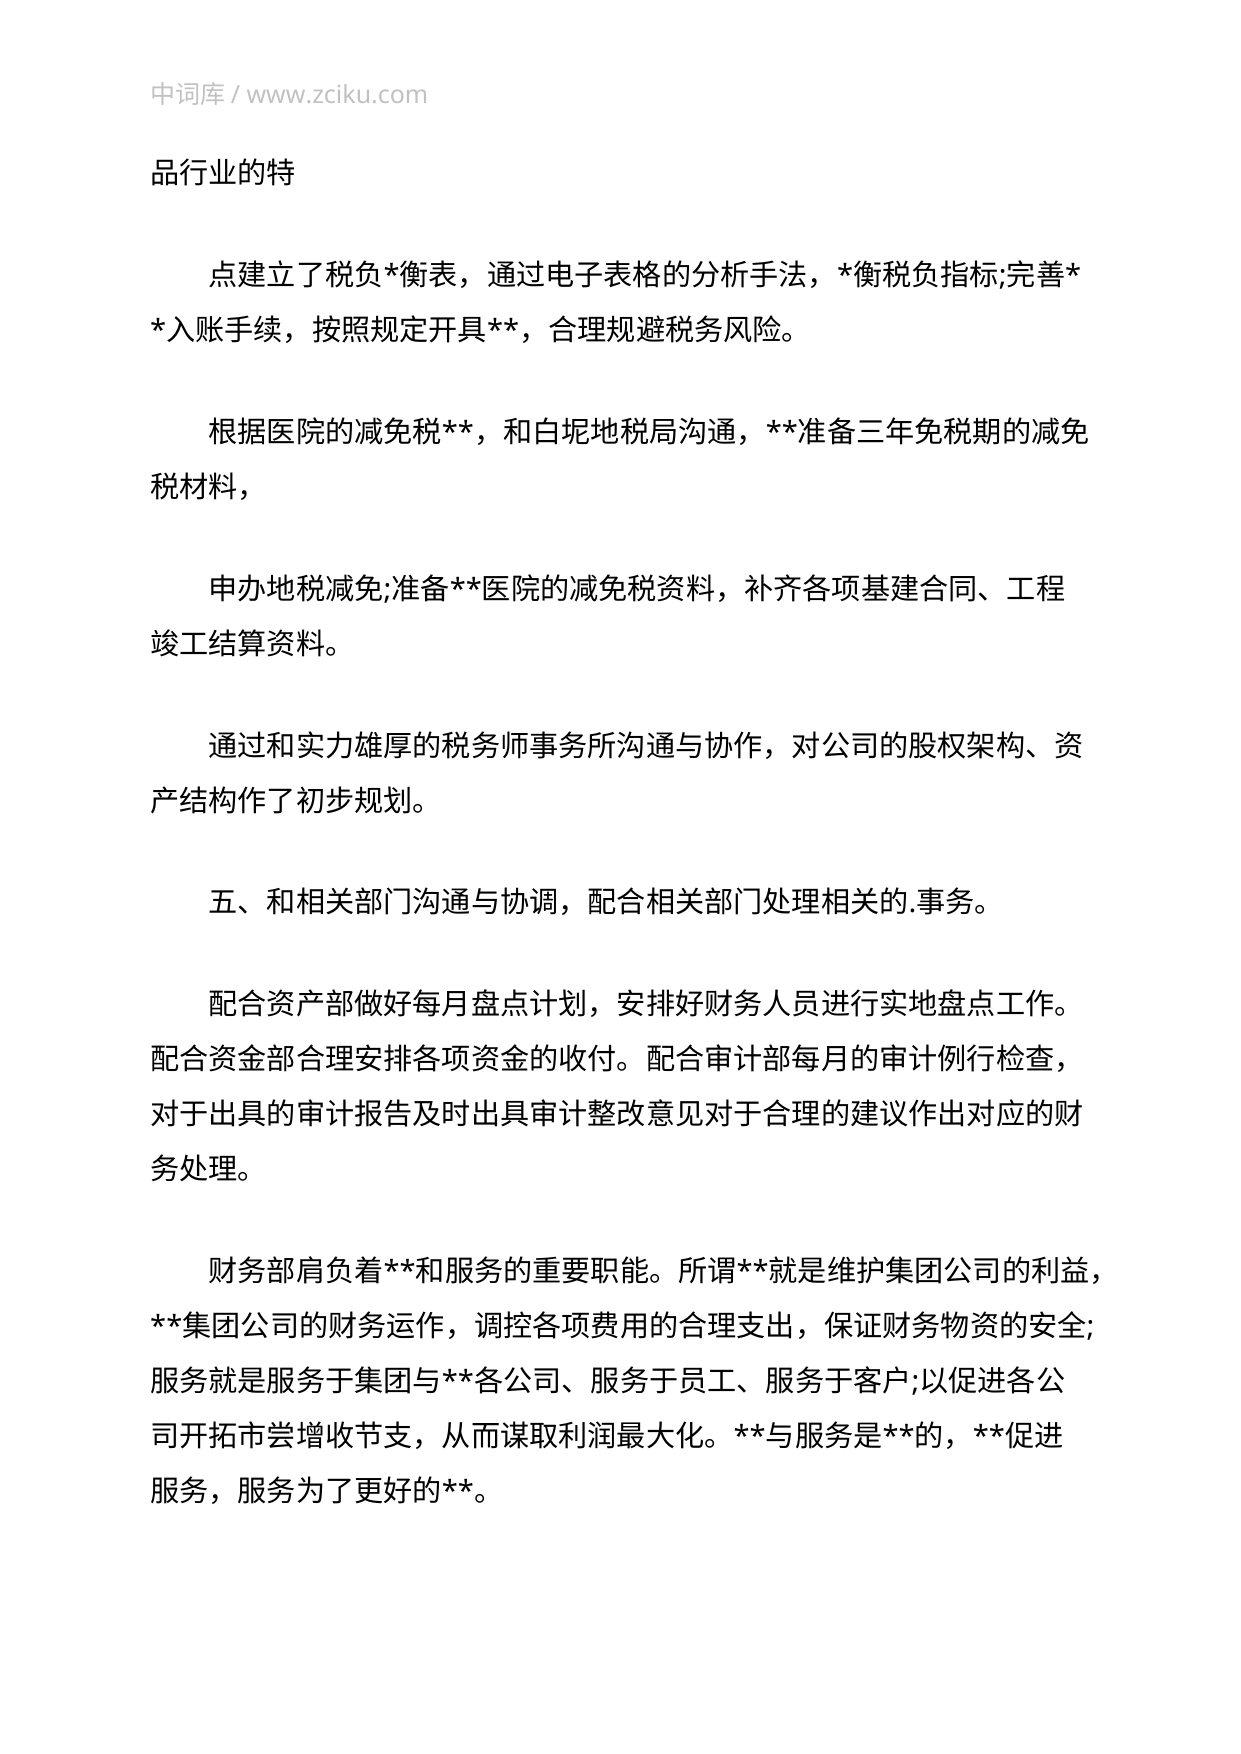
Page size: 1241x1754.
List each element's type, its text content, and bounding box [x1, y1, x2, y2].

text 根据医院的减免税**，和白坭地税局沟通，**准备三年免税期的减免税材料， [150, 409, 1090, 506]
text 通过和实力雄厚的税务师事务所沟通与协作，对公司的股权架构、资产结构作了初步规划。 [150, 722, 1090, 819]
text 财务部肩负着**和服务的重要职能。所谓**就是维护集团公司的利益，**集团公司的财务运作，调控各项费用的合理支出，保证财务物资的安全;服务就是服务于集团与**各公司、服务于员工、服务于客户;以促进各公司开拓市尝增收节支，从而谋取利润最大化。**与服务是**的，**促进服务，服务为了更好的**。 [150, 1247, 1090, 1510]
text 申办地税减免;准备**医院的减免税资料，补齐各项基建合同、工程竣工结算资料。 [150, 566, 1090, 663]
text 配合资产部做好每月盘点计划，安排好财务人员进行实地盘点工作。配合资金部合理安排各项资金的收付。配合审计部每月的审计例行检查，对于出具的审计报告及时出具审计整改意见对于合理的建议作出对应的财务处理。 [150, 981, 1090, 1188]
text 五、和相关部门沟通与协调，配合相关部门处理相关的.事务。 [150, 879, 1090, 921]
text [150, 150, 1090, 192]
text 点建立了税负*衡表，通过电子表格的分析手法，*衡税负指标;完善**入账手续，按照规定开具**，合理规避税务风险。 [150, 252, 1090, 349]
